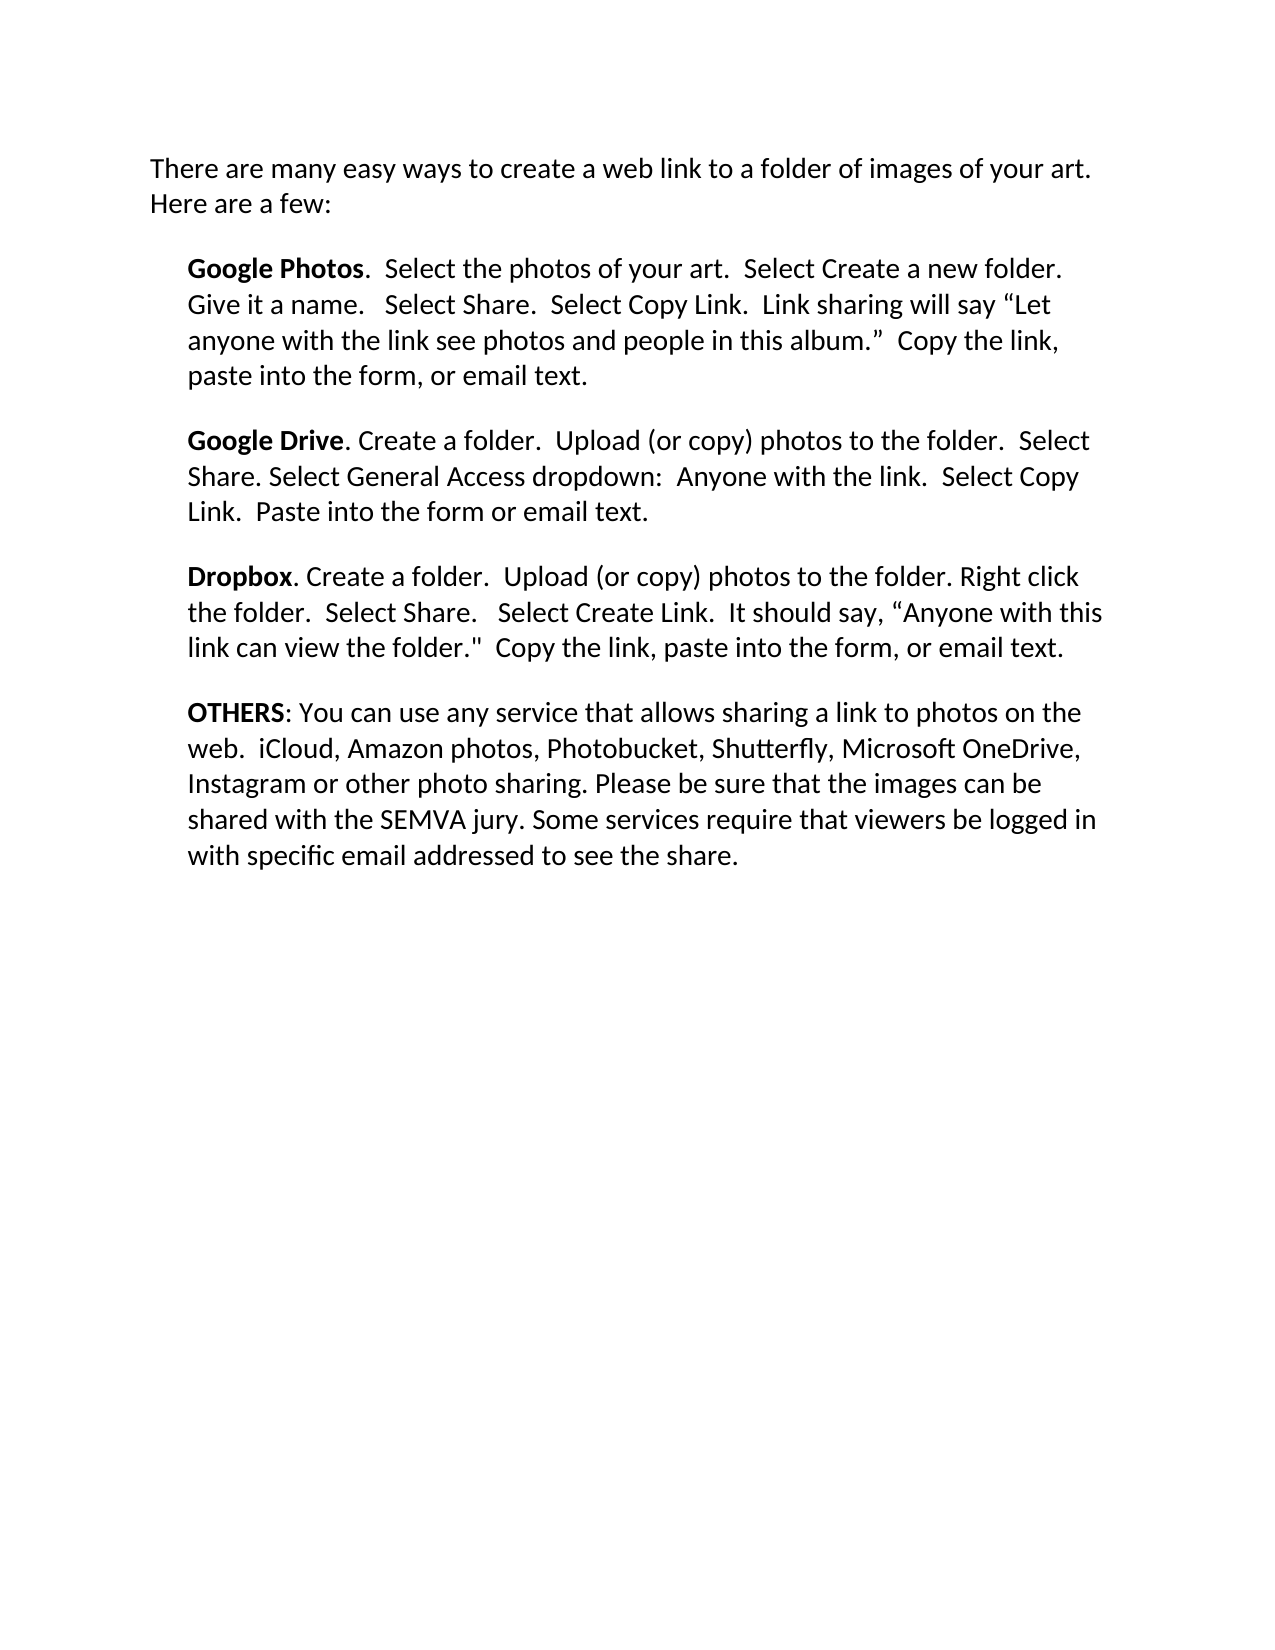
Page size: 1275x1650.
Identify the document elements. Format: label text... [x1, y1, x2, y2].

text Dropbox. Create a folder. Upload (or copy) photos to the folder. Right click the folder. Select Share. Select Create Link. It should say, “Anyone with this link can view the folder." Copy the link, paste into the form, or email text. [187, 558, 1125, 665]
text Google Photos. Select the photos of your art. Select Create a new folder. Give it a name. Select Share. Select Copy Link. Link sharing will say “Let anyone with the link see photos and people in this album.” Copy the link, paste into the form, or email text. [187, 250, 1125, 393]
text There are many easy ways to create a web link to a folder of images of your art. Here are a few: [150, 150, 1125, 221]
text Google Drive. Create a folder. Upload (or copy) photos to the folder. Select Share. Select General Access dropdown: Anyone with the link. Select Copy Link. Paste into the form or email text. [187, 422, 1125, 529]
text OTHERS: You can use any service that allows sharing a link to photos on the web. iCloud, Amazon photos, Photobucket, Shutterfly, Microsoft OneDrive, Instagram or other photo sharing. Please be sure that the images can be shared with the SEMVA jury. Some services require that viewers be logged in with specific email addressed to see the share. [187, 694, 1125, 872]
